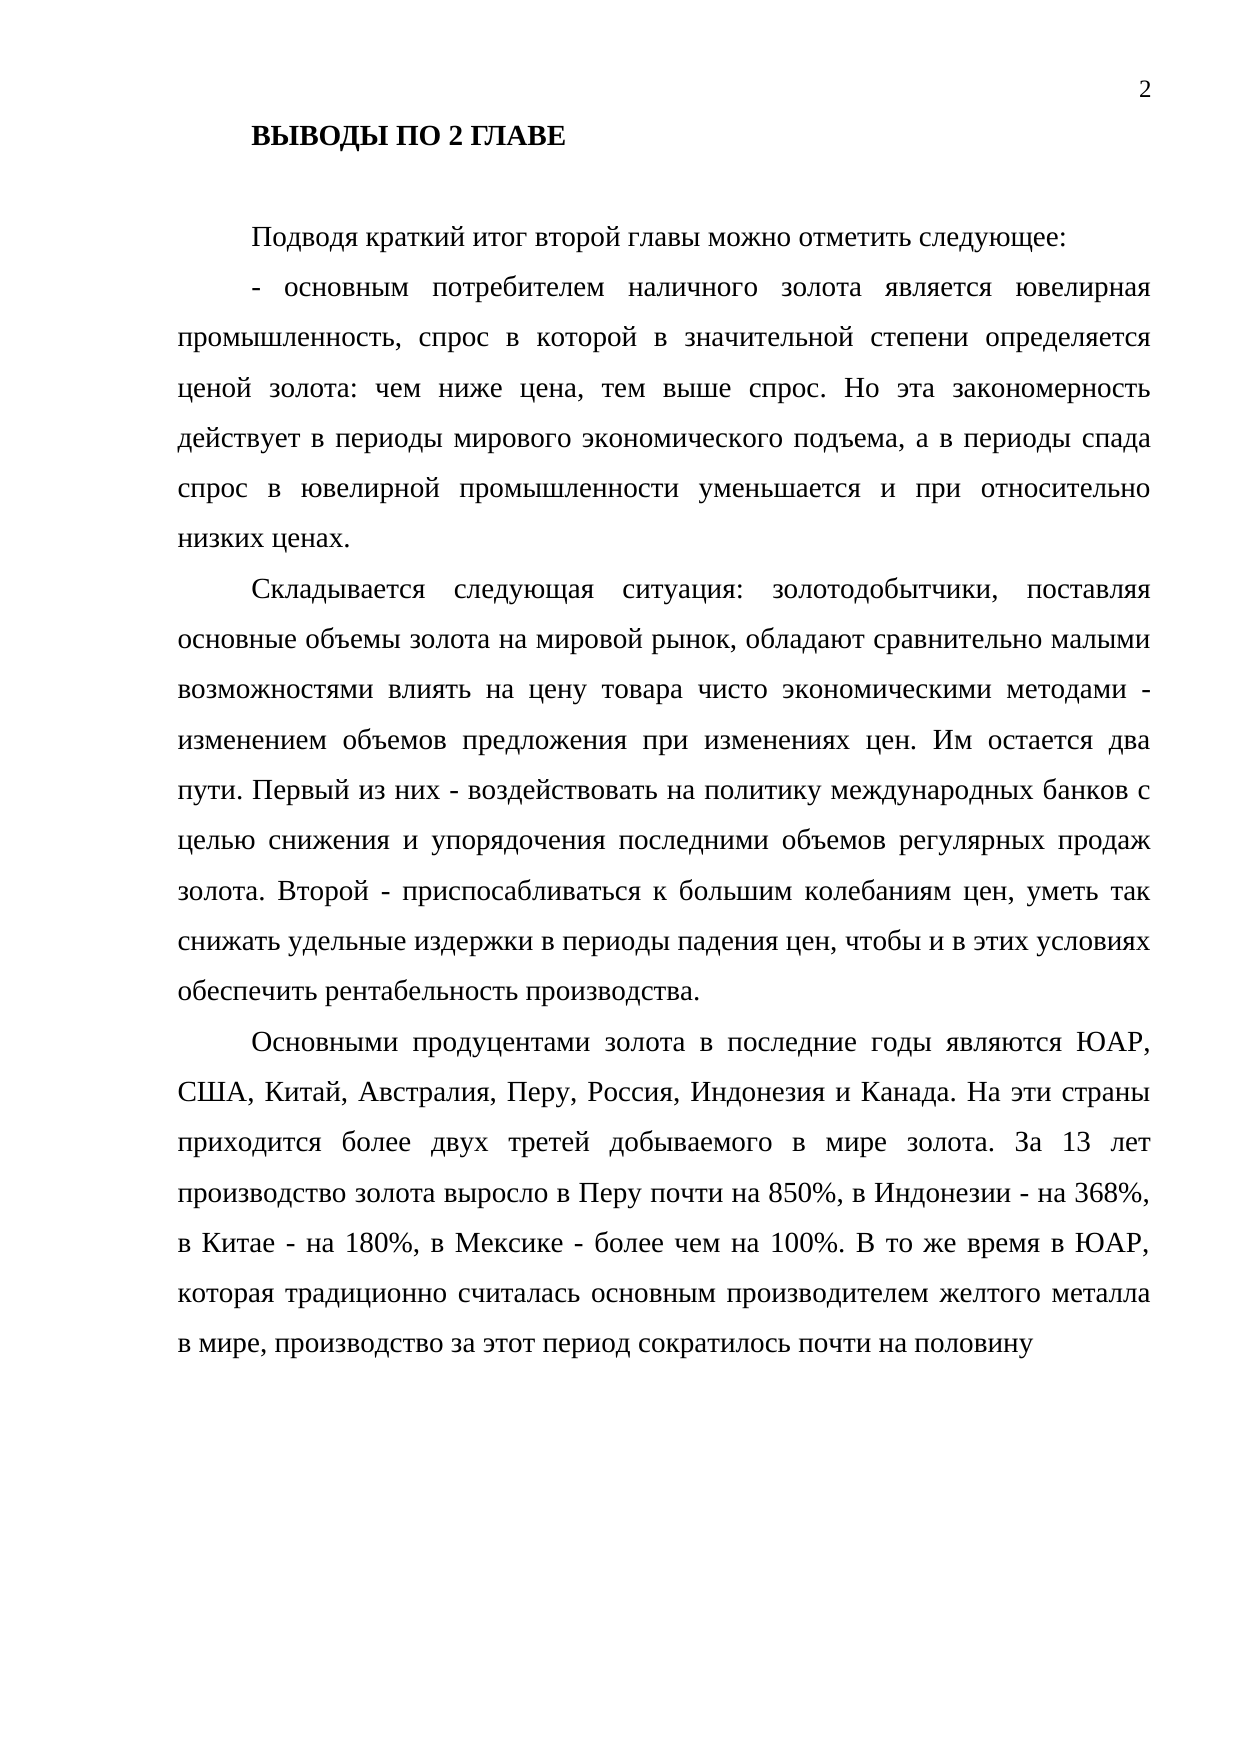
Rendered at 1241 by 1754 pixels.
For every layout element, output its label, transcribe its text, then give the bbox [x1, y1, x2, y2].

text Подводя краткий итог второй главы можно отметить следующее: [177, 219, 1152, 252]
text - основным потребителем наличного золота является ювелирная промышленность, спрос в которой в значительной степени определяется ценой золота: чем ниже цена, тем выше спрос. Но эта закономерность действует в периоды мирового экономического подъема, а в периоды спада спрос в ювелирной промышленности уменьшается и при относительно низких ценах. [177, 269, 1152, 554]
subtitle ВЫВОДЫ ПО 2 ГЛАВЕ [177, 118, 1152, 152]
text Складывается следующая ситуация: золотодобытчики, поставляя основные объемы золота на мировой рынок, обладают сравнительно малыми возможностями влиять на цену товара чисто экономическими методами - изменением объемов предложения при изменениях цен. Им остается два пути. Первый из них - воздействовать на политику международных банков с целью снижения и упорядочения последними объемов регулярных продаж золота. Второй - приспосабливаться к большим колебаниям цен, уметь так снижать удельные издержки в периоды падения цен, чтобы и в этих условиях обеспечить рентабельность производства. [177, 571, 1152, 1007]
text Основными продуцентами золота в последние годы являются ЮАР, США, Китай, Австралия, Перу, Россия, Индонезия и Канада. На эти страны приходится более двух третей добываемого в мире золота. За 13 лет производство золота выросло в Перу почти на 850%, в Индонезии - на 368%, в Китае - на 180%, в Мексике - более чем на 100%. В то же время в ЮАР, которая традиционно считалась основным производителем желтого металла в мире, производство за этот период сократилось почти на половину [177, 1024, 1152, 1359]
